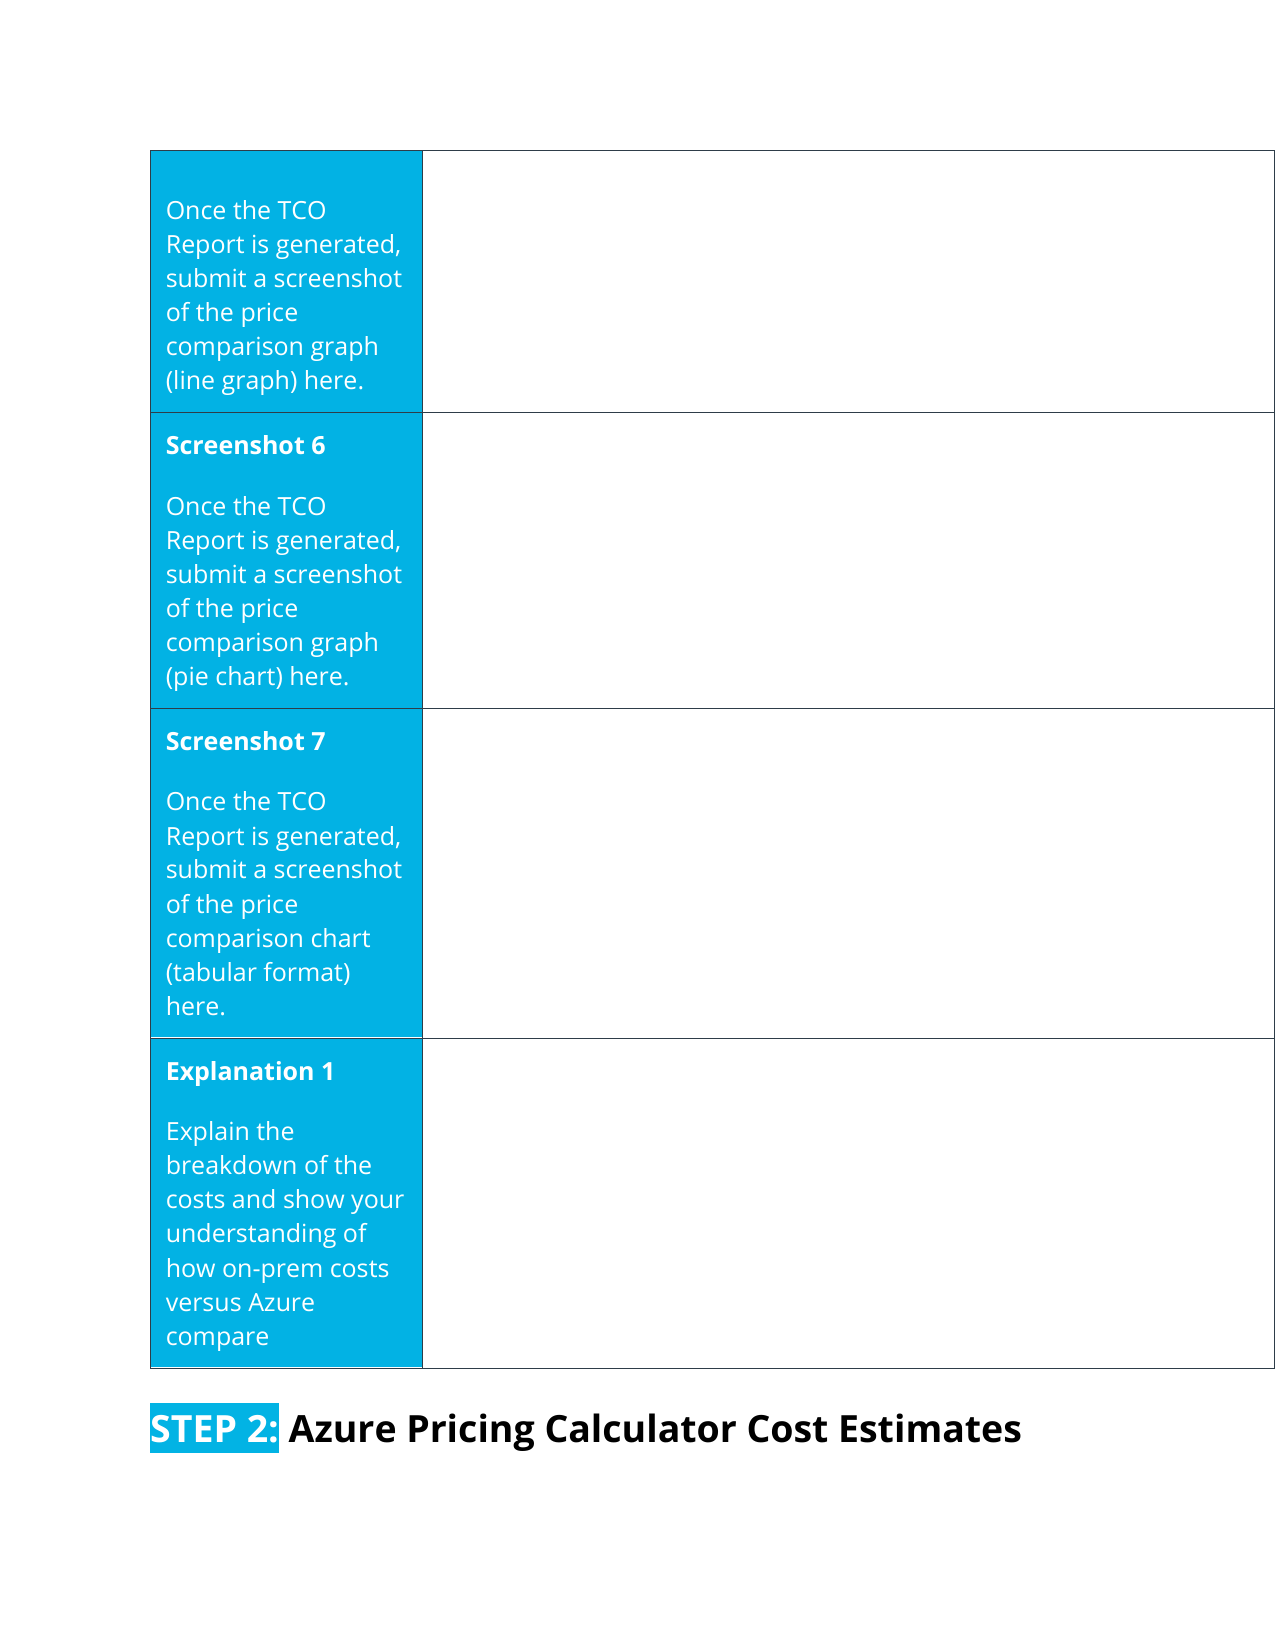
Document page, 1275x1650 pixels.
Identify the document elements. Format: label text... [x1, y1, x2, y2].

table_cell Screenshot 7 Once the TCO Report is generated, submit a screenshot of the price comparison chart (tabular format) here. [151, 709, 422, 1037]
table_cell Screenshot 6 Once the TCO Report is generated, submit a screenshot of the price comparison graph (pie chart) here. [151, 413, 422, 708]
subtitle STEP 2: Azure Pricing Calculator Cost Estimates [150, 1402, 1125, 1453]
table_cell [423, 413, 1274, 708]
table_cell [423, 151, 1274, 412]
table_cell [423, 1039, 1274, 1367]
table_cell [151, 151, 422, 412]
table_cell Explanation 1 Explain the breakdown of the costs and show your understanding of how on-prem costs versus Azure compare [151, 1039, 422, 1367]
table_cell [423, 709, 1274, 1037]
